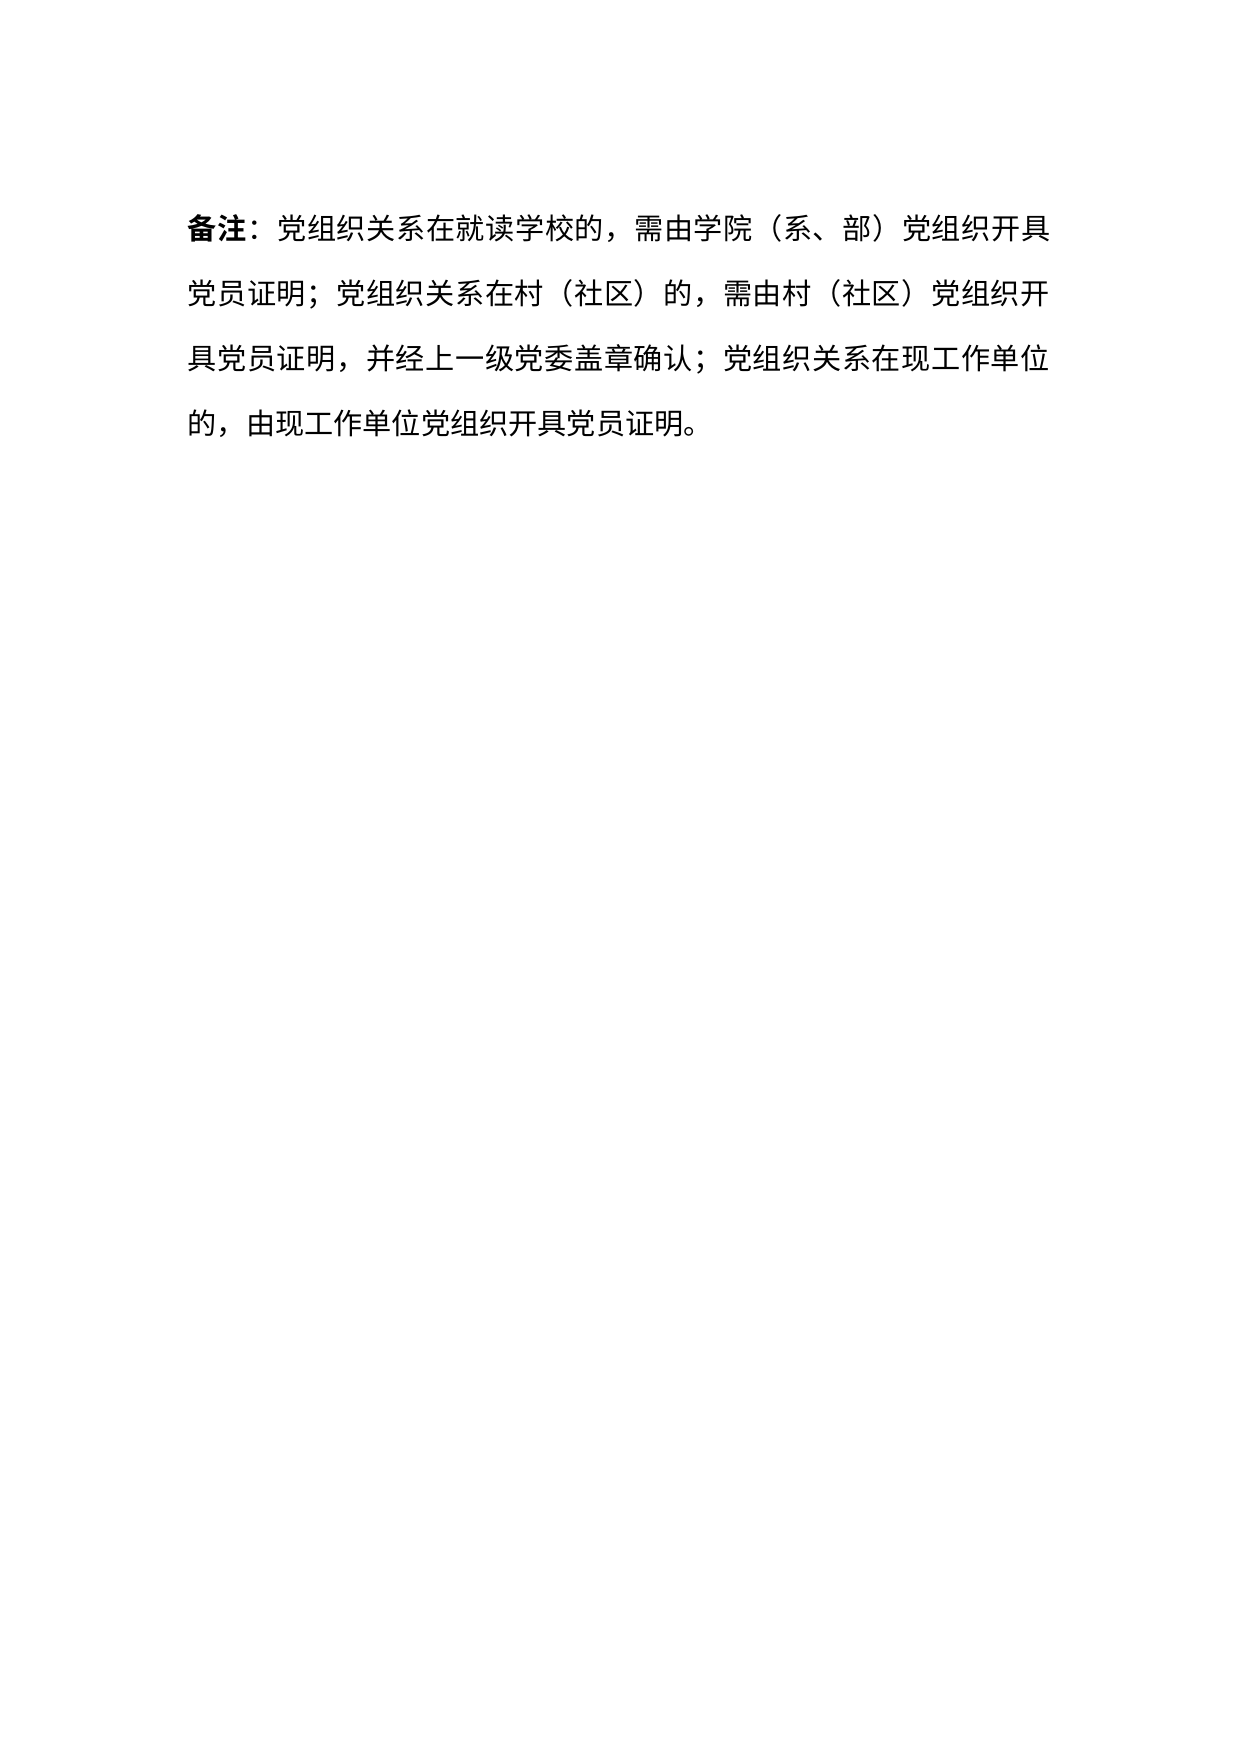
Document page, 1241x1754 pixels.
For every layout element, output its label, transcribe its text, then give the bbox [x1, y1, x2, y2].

text 备注：党组织关系在就读学校的，需由学院（系、部）党组织开具党员证明；党组织关系在村（社区）的，需由村（社区）党组织开具党员证明，并经上一级党委盖章确认；党组织关系在现工作单位的，由现工作单位党组织开具党员证明。 [187, 194, 1053, 454]
